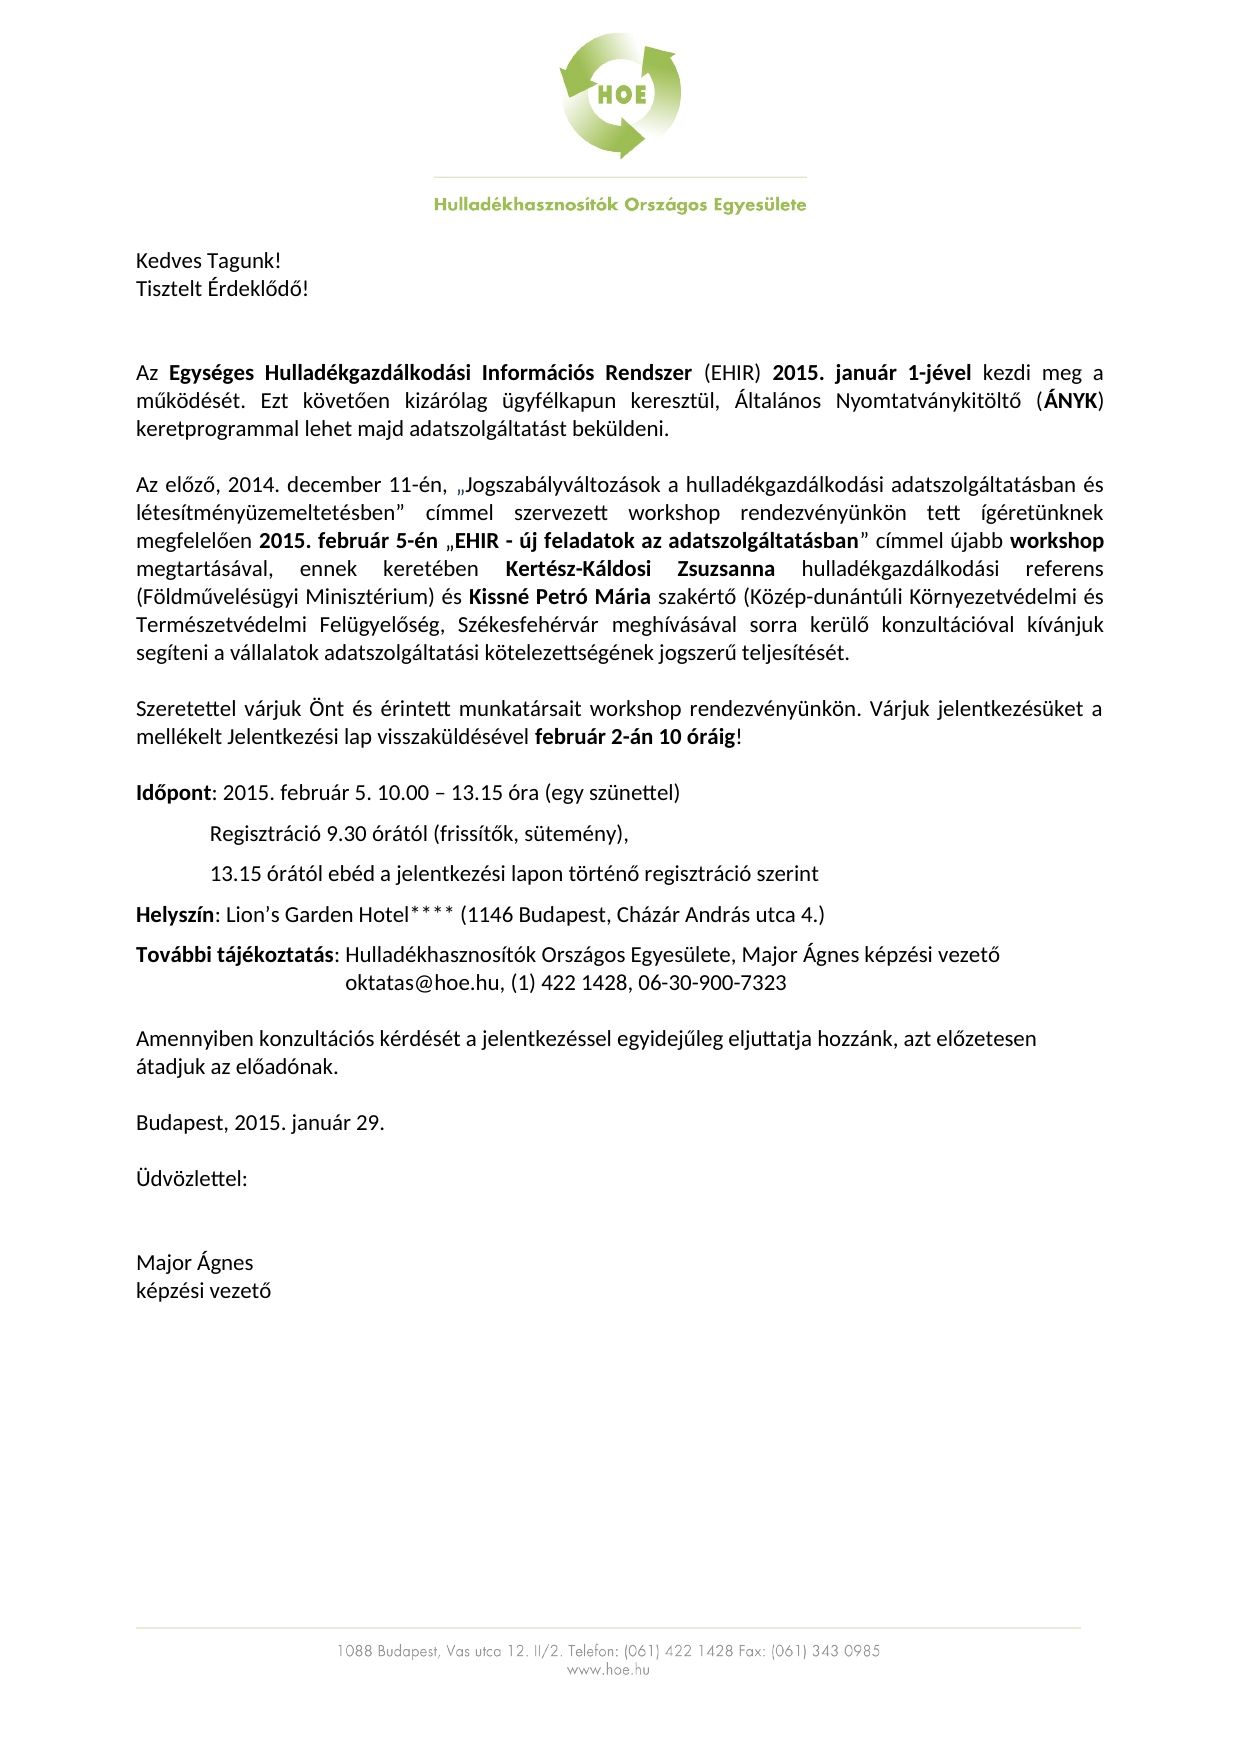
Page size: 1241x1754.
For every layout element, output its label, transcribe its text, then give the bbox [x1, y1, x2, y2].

text Amennyiben konzultációs kérdését a jelentkezéssel egyidejűleg eljuttatja hozzánk, azt előzetesen átadjuk az előadónak. [136, 1024, 1104, 1080]
text Az előző, 2014. december 11-én, „Jogszabályváltozások a hulladékgazdálkodási adatszolgáltatásban és létesítményüzemeltetésben” címmel szervezett workshop rendezvényünkön tett ígéretünknek megfelelően 2015. február 5-én „EHIR - új feladatok az adatszolgáltatásban” címmel újabb workshop megtartásával, ennek keretében Kertész-Káldosi Zsuzsanna hulladékgazdálkodási referens (Földművelésügyi Minisztérium) és Kissné Petró Mária szakértő (Közép-dunántúli Környezetvédelmi és Természetvédelmi Felügyelőség, Székesfehérvár meghívásával sorra kerülő konzultációval kívánjuk segíteni a vállalatok adatszolgáltatási kötelezettségének jogszerű teljesítését. [136, 470, 1104, 666]
text Major Ágnes [136, 1248, 1104, 1276]
text oktatas@hoe.hu, (1) 422 1428, 06-30-900-7323 [283, 968, 1104, 996]
text képzési vezető [136, 1276, 1104, 1304]
text Időpont: 2015. február 5. 10.00 – 13.15 óra (egy szünettel) [136, 778, 1104, 806]
text További tájékoztatás: Hulladékhasznosítók Országos Egyesülete, Major Ágnes képzési vezető [136, 940, 1104, 968]
text Az Egységes Hulladékgazdálkodási Információs Rendszer (EHIR) 2015. január 1-jével kezdi meg a működését. Ezt követően kizárólag ügyfélkapun keresztül, Általános Nyomtatványkitöltő (ÁNYK) keretprogrammal lehet majd adatszolgáltatást beküldeni. [136, 358, 1104, 442]
picture [433, 29, 807, 218]
text 13.15 órától ebéd a jelentkezési lapon történő regisztráció szerint [136, 859, 1104, 887]
text Helyszín: Lion’s Garden Hotel**** (1146 Budapest, Cházár András utca 4.) [136, 900, 1104, 928]
picture [135, 1626, 1081, 1681]
text Kedves Tagunk! [136, 246, 1104, 274]
text Budapest, 2015. január 29. [136, 1108, 1104, 1136]
text Szeretettel várjuk Önt és érintett munkatársait workshop rendezvényünkön. Várjuk jelentkezésüket a mellékelt Jelentkezési lap visszaküldésével február 2-án 10 óráig! [136, 694, 1104, 750]
text Regisztráció 9.30 órától (frissítők, sütemény), [136, 819, 1104, 847]
text Tisztelt Érdeklődő! [136, 274, 1104, 302]
text Üdvözlettel: [136, 1164, 1104, 1192]
